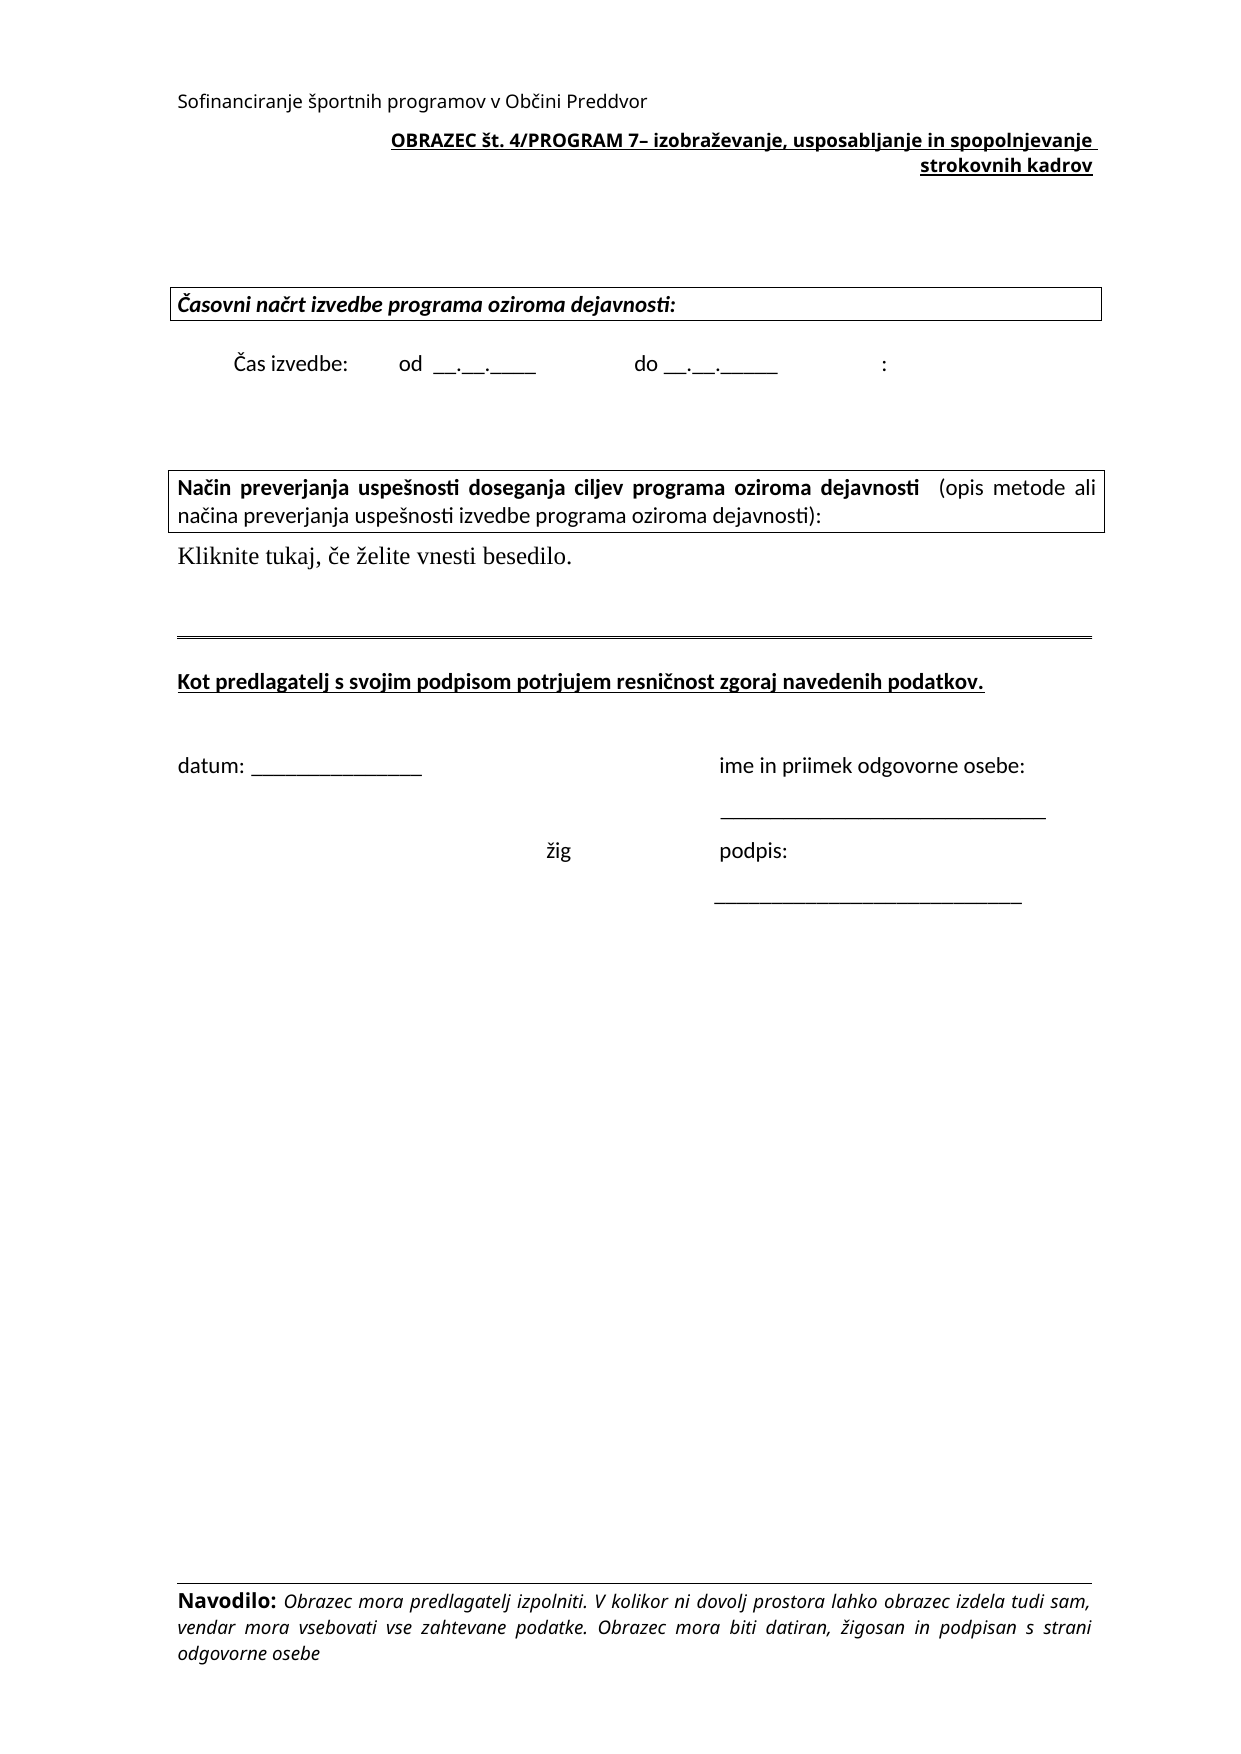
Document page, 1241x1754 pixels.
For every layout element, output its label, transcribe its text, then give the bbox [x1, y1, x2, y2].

text Kot predlagatelj s svojim podpisom potrjujem resničnost zgoraj navedenih podatkov. [177, 667, 1092, 695]
text Časovni načrt izvedbe programa oziroma dejavnosti: [171, 288, 1101, 320]
text ___________________________ [620, 879, 1092, 907]
text Čas izvedbe: od do : [233, 349, 1092, 377]
text Način preverjanja uspešnosti doseganja ciljev programa oziroma dejavnosti (opis metode ali načina preverjanja uspešnosti izvedbe programa oziroma dejavnosti): [169, 471, 1104, 532]
text datum: ime in priimek odgovorne osebe: [178, 751, 1092, 779]
text žig podpis: [177, 837, 1092, 865]
